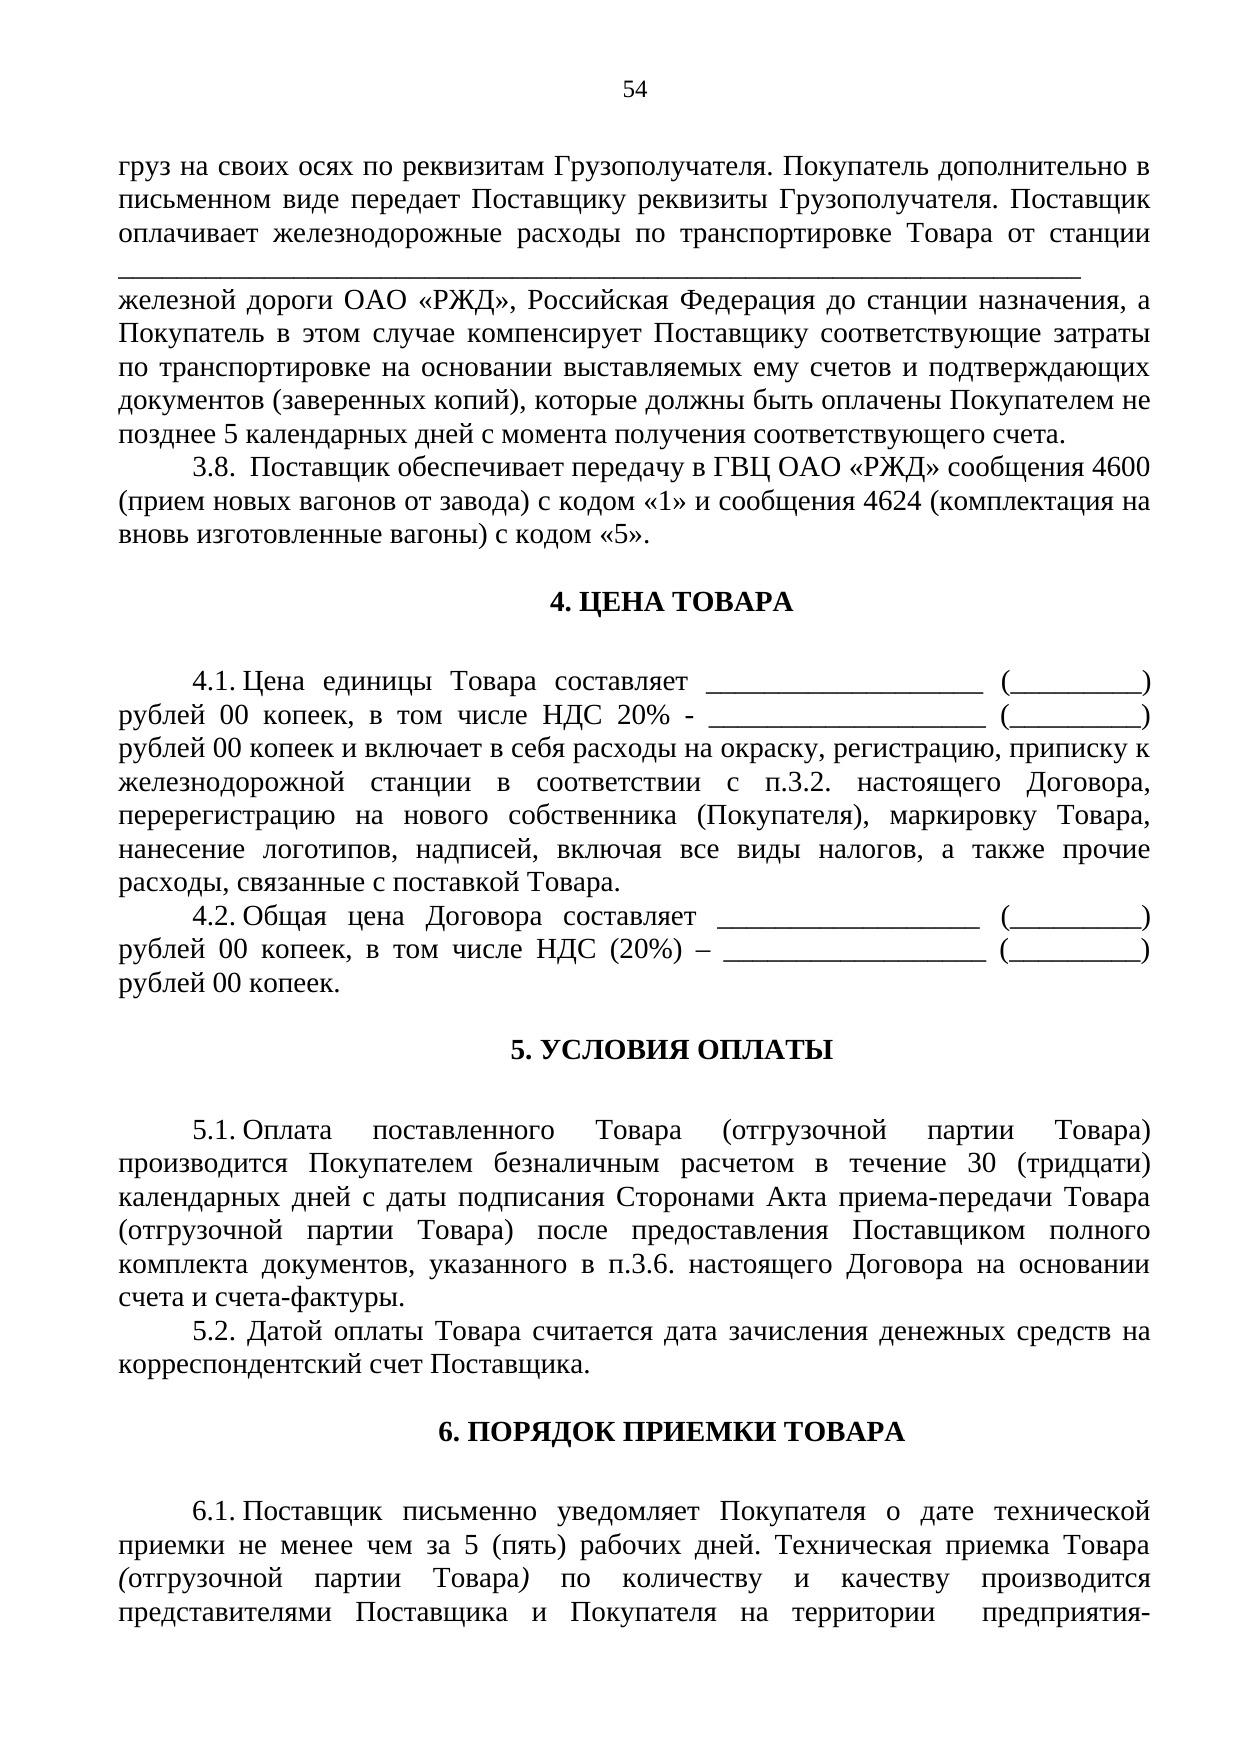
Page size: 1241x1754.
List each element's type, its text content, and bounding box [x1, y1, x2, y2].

text 6. ПОРЯДОК ПРИЕМКИ ТОВАРА [118, 1414, 1152, 1447]
text 3.8. Поставщик обеспечивает передачу в ГВЦ ОАО «РЖД» сообщения 4600 (прием новых вагонов от завода) с кодом «1» и сообщения 4624 (комплектация на вновь изготовленные вагоны) с кодом «5». [118, 449, 1152, 550]
list 5.1. Оплата поставленного Товара (отгрузочной партии Товара) производится Покупателем безналичным расчетом в течение 30 (тридцати) календарных дней с даты подписания Сторонами Акта приема-передачи Товара (отгрузочной партии Товара) после предоставления Поставщиком полного комплекта документов, указанного в п.3.6. настоящего Договора на основании счета и счета-фактуры. [118, 1112, 1152, 1313]
text 4. ЦЕНА ТОВАРА [118, 584, 1152, 617]
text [118, 148, 1152, 449]
text 4.1. Цена единицы Товара составляет ___________________ (_________) рублей 00 копеек, в том числе НДС 20% - ___________________ (_________) рублей 00 копеек и включает в себя расходы на окраску, регистрацию, приписку к железнодорожной станции в соответствии с п.3.2. настоящего Договора, перерегистрацию на нового собственника (Покупателя), маркировку Товара, нанесение логотипов, надписей, включая все виды налогов, а также прочие расходы, связанные с поставкой Товара. [118, 663, 1152, 898]
text 4.2. Общая цена Договора составляет __________________ (_________) рублей 00 копеек, в том числе НДС (20%) – __________________ (_________) рублей 00 копеек. [118, 898, 1152, 999]
list 5.2. Датой оплаты Товара считается дата зачисления денежных средств на корреспондентский счет Поставщика. [118, 1313, 1152, 1380]
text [118, 1493, 1152, 1627]
text 5. УСЛОВИЯ ОПЛАТЫ [118, 1032, 1152, 1066]
